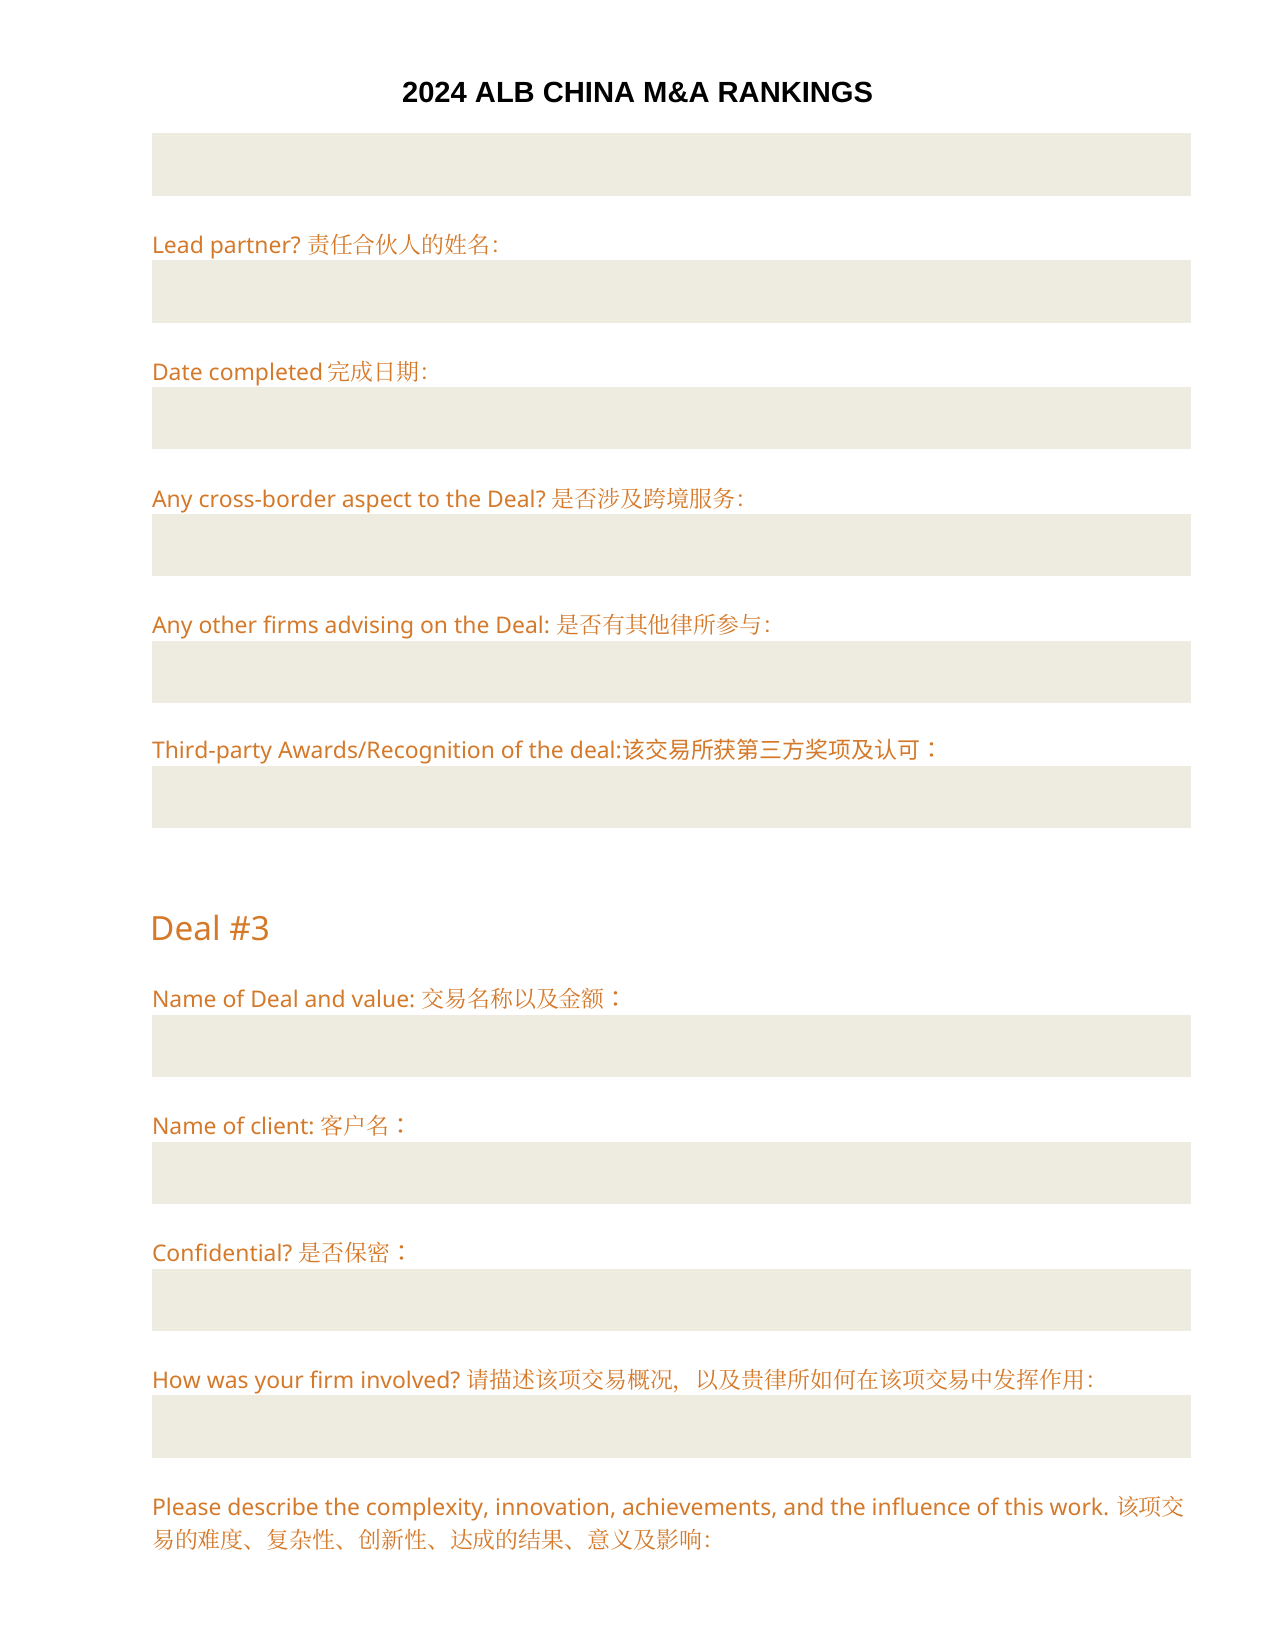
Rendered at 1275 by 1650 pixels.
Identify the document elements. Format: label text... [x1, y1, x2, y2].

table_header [141, 950, 1202, 1555]
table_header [141, 133, 1202, 905]
text Deal #3 [150, 905, 1125, 950]
